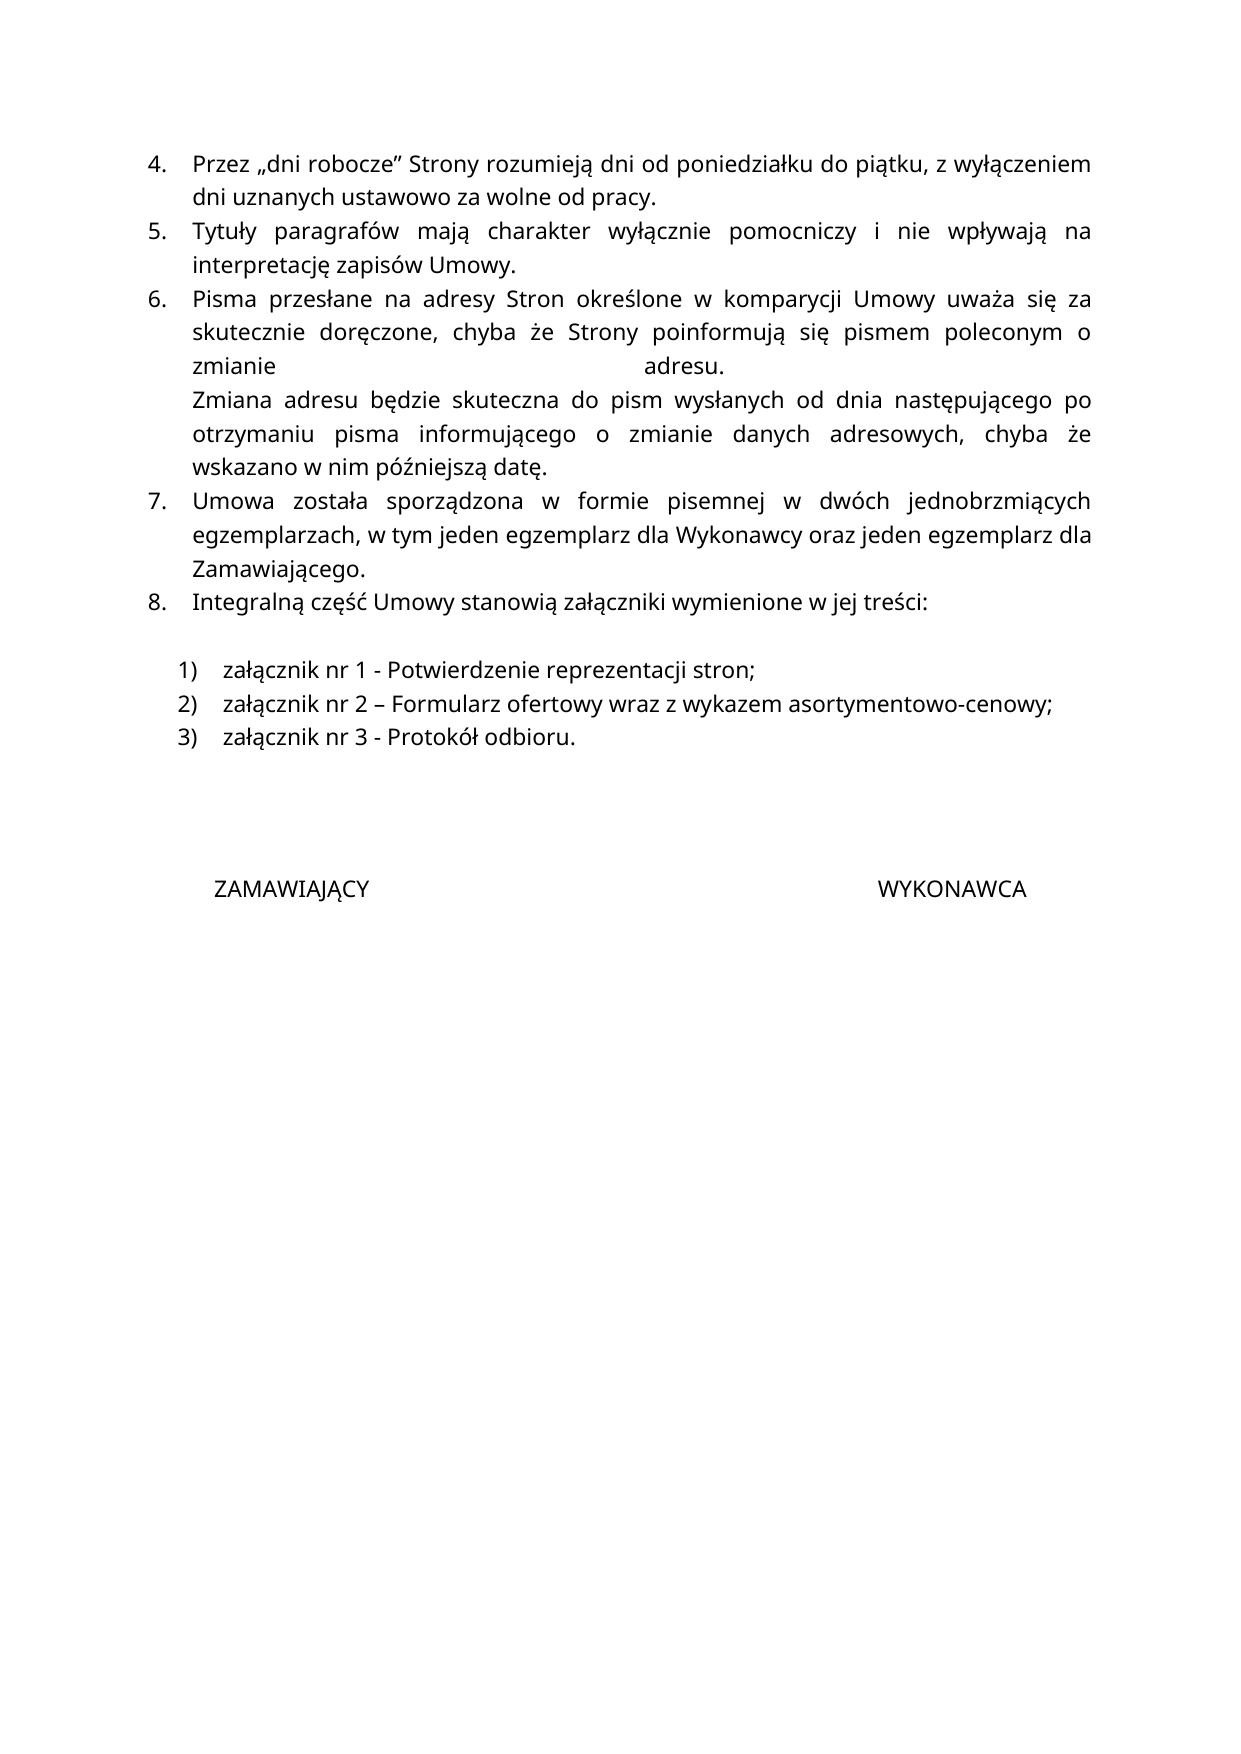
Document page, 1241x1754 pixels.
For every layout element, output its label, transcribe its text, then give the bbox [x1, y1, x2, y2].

list załącznik nr 1 - Potwierdzenie reprezentacji stron; [177, 654, 1093, 685]
list Przez „dni robocze” Strony rozumieją dni od poniedziałku do piątku, z wyłączeniem dni uznanych ustawowo za wolne od pracy. [148, 148, 1093, 213]
list Integralną część Umowy stanowią załączniki wymienione w jej treści: [148, 586, 1093, 618]
list Pisma przesłane na adresy Stron określone w komparycji Umowy uważa się za skutecznie doręczone, chyba że Strony poinformują się pismem poleconym o zmianie adresu. Zmiana adresu będzie skuteczna do pism wysłanych od dnia następującego po otrzymaniu pisma informującego o zmianie danych adresowych, chyba że wskazano w nim późniejszą datę. [148, 283, 1093, 483]
text ZAMAWIAJĄCY WYKONAWCA [148, 873, 1093, 904]
list załącznik nr 2 – Formularz ofertowy wraz z wykazem asortymentowo-cenowy; [177, 688, 1093, 719]
list Tytuły paragrafów mają charakter wyłącznie pomocniczy i nie wpływają na interpretację zapisów Umowy. [148, 215, 1093, 280]
list załącznik nr 3 - Protokół odbioru. [177, 721, 1093, 753]
list Umowa została sporządzona w formie pisemnej w dwóch jednobrzmiących egzemplarzach, w tym jeden egzemplarz dla Wykonawcy oraz jeden egzemplarz dla Zamawiającego. [148, 485, 1093, 584]
